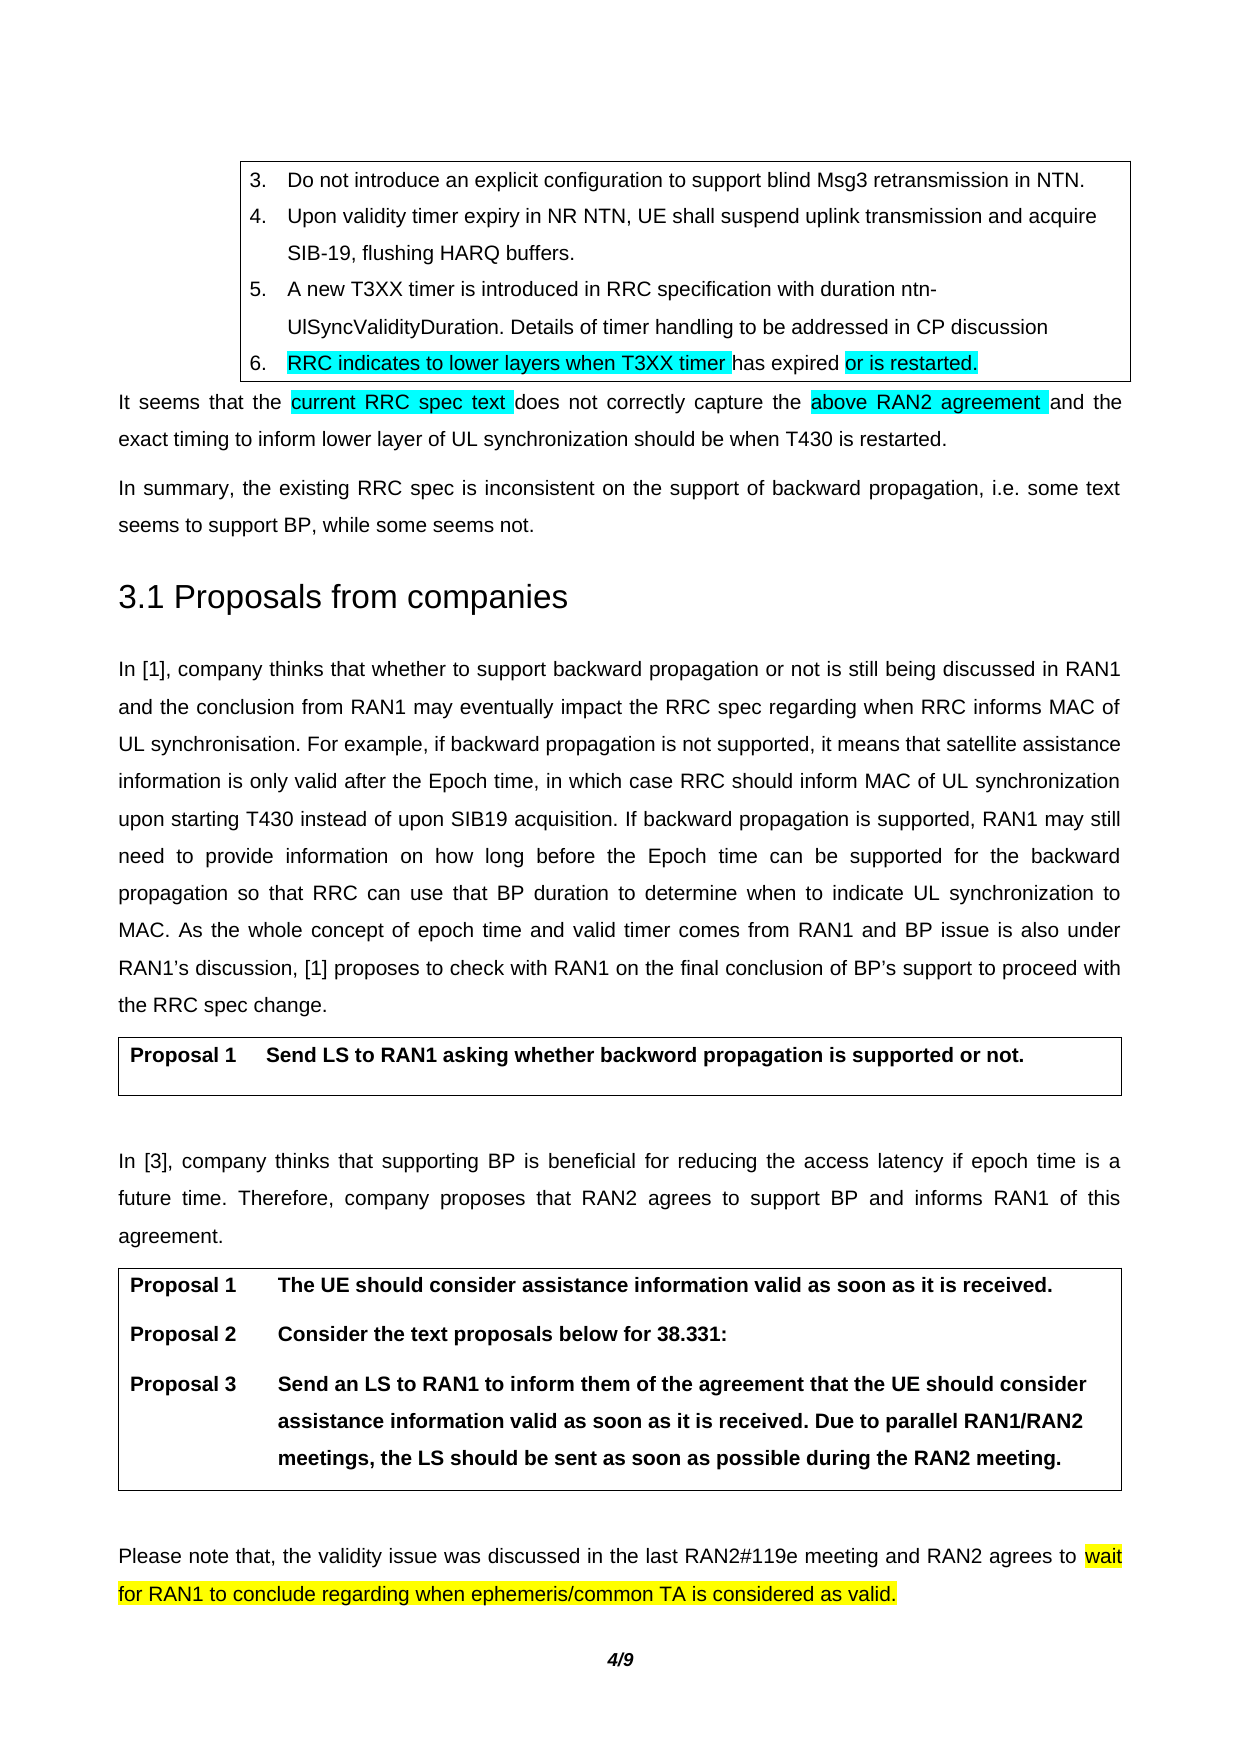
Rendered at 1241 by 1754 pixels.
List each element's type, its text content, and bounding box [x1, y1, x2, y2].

table_header Send LS to RAN1 asking whether backword propagation is supported or not. [119, 1038, 1121, 1095]
text 6. RRC indicates to lower layers when T3XX timer has expired or is restarted. [241, 343, 1130, 381]
text In summary, the existing RRC spec is inconsistent on the support of backward propagation, i.e. some text seems to support BP, while some seems not. [118, 471, 1122, 541]
text Please note that, the validity issue was discussed in the last RAN2#119e meeting and RAN2 agrees to wait for RAN1 to conclude regarding when ephemeris/common TA is considered as valid. [118, 1540, 1122, 1609]
text 5. A new T3XX timer is introduced in RRC specification with duration ntn-UlSyncValidityDuration. Details of timer handling to be addressed in CP discussion [241, 270, 1130, 343]
text 4. Upon validity timer expiry in NR NTN, UE shall suspend uplink transmission and acquire SIB-19, flushing HARQ buffers. [241, 197, 1130, 269]
text In [1], company thinks that whether to support backward propagation or not is still being discussed in RAN1 and the conclusion from RAN1 may eventually impact the RRC spec regarding when RRC informs MAC of UL synchronisation. For example, if backward propagation is not supported, it means that satellite assistance information is only valid after the Epoch time, in which case RRC should inform MAC of UL synchronization upon starting T430 instead of upon SIB19 acquisition. If backward propagation is supported, RAN1 may still need to provide information on how long before the Epoch time can be supported for the backward propagation so that RRC can use that BP duration to determine when to indicate UL synchronization to MAC. As the whole concept of epoch time and valid timer comes from RAN1 and BP issue is also under RAN1’s discussion, [1] proposes to check with RAN1 on the final conclusion of BP’s support to proceed with the RRC spec change. [118, 653, 1122, 1021]
subtitle 3.1 Proposals from companies [118, 563, 1122, 628]
text In [3], company thinks that supporting BP is beneficial for reducing the access latency if epoch time is a future time. Therefore, company proposes that RAN2 agrees to support BP and informs RAN1 of this agreement. [118, 1144, 1122, 1252]
text It seems that the current RRC spec text does not correctly capture the above RAN2 agreement and the exact timing to inform lower layer of UL synchronization should be when T430 is restarted. [118, 386, 1122, 455]
text 3. Do not introduce an explicit configuration to support blind Msg3 retransmission in NTN. [241, 162, 1130, 196]
table_header Proposal 1 The UE should consider assistance information valid as soon as it is received. Proposal 2 Consider the text proposals below for 38.331: Proposal 3 Send an LS to RAN1 to inform them of the agreement that the UE should consider assistance information valid as soon as it is received. Due to parallel RAN1/RAN2 meetings, the LS should be sent as soon as possible during the RAN2 meeting. [119, 1269, 1121, 1490]
